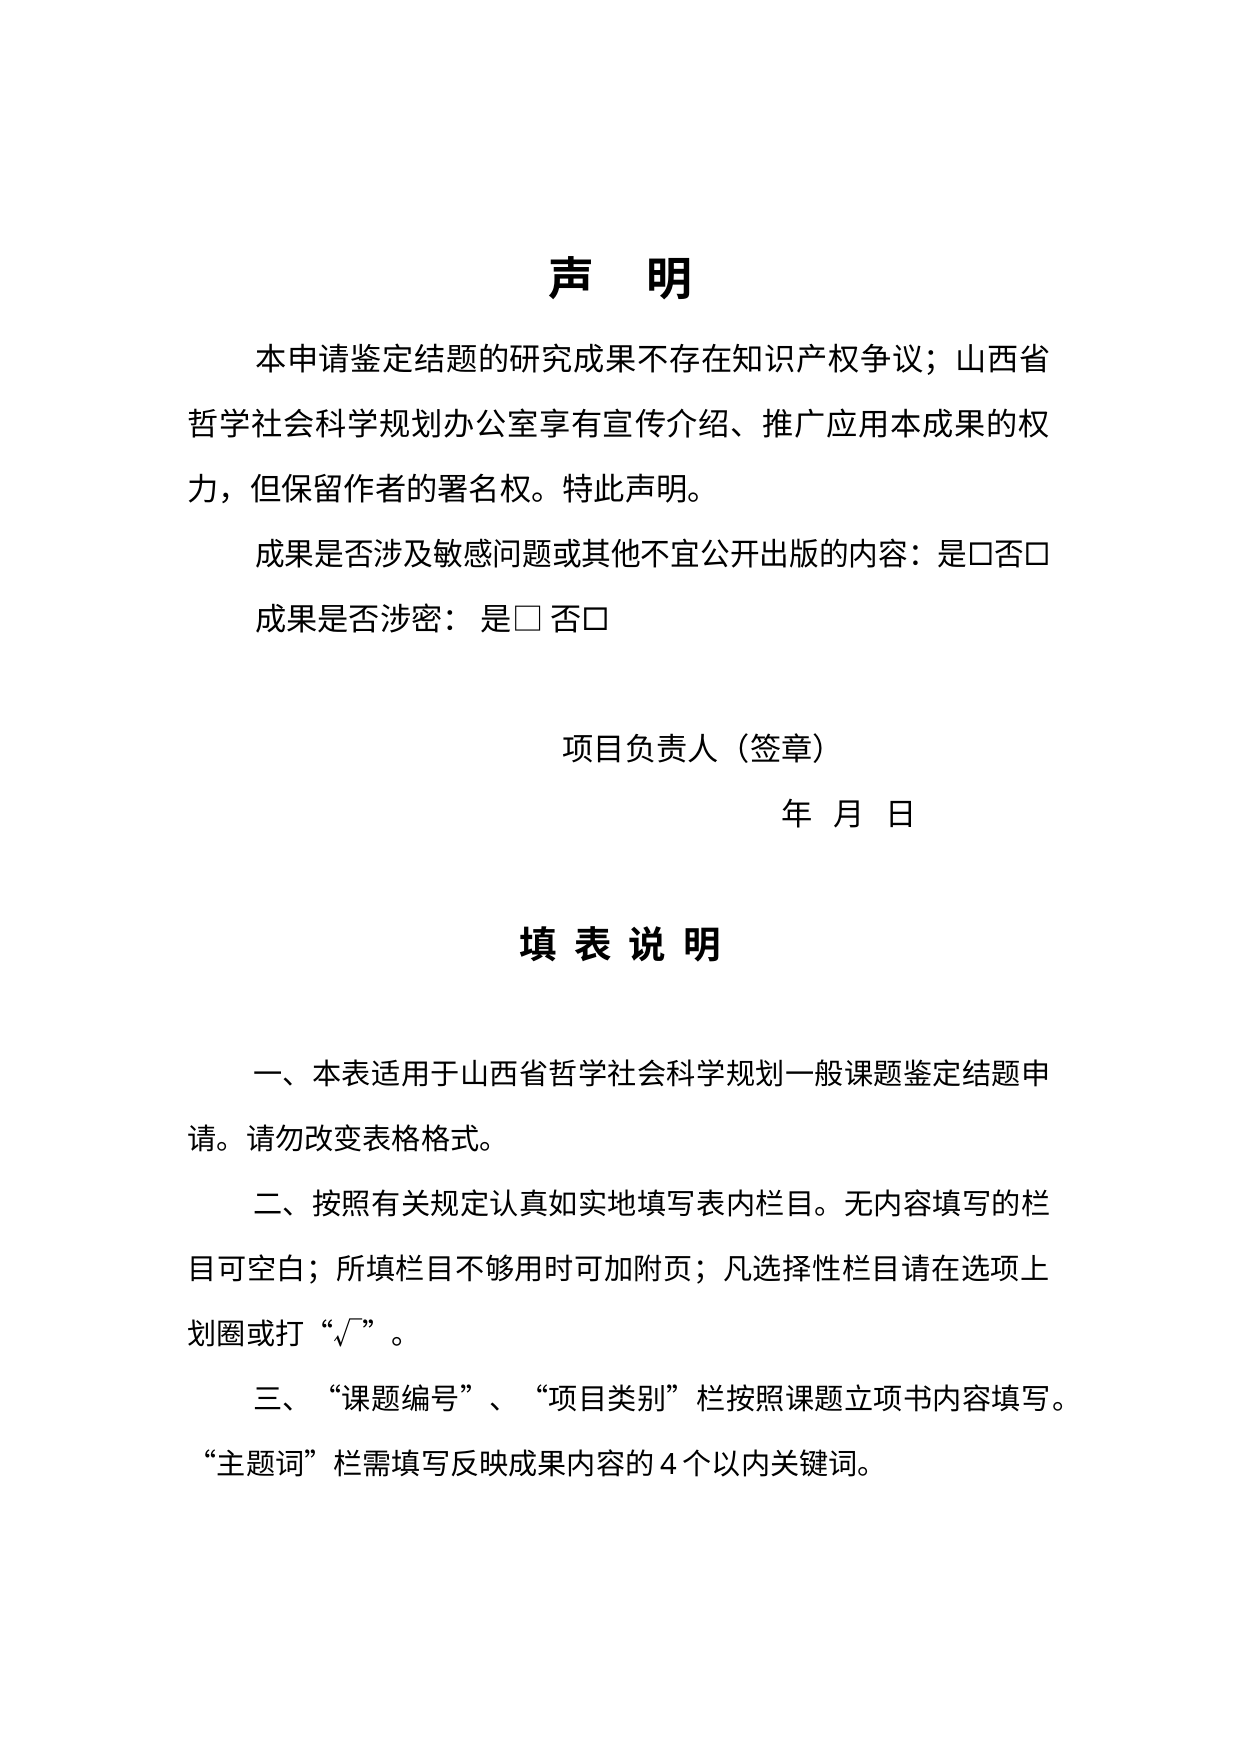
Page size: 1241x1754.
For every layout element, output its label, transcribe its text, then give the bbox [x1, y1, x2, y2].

text 声 明 [187, 227, 1053, 324]
text 项目负责人（签章） [187, 714, 1053, 779]
text 成果是否涉密： 是□ 否 [187, 584, 1053, 649]
text 一、本表适用于山西省哲学社会科学规划一般课题鉴定结题申请。请勿改变表格格式。 [187, 1039, 1053, 1169]
text 二、按照有关规定认真如实地填写表内栏目。无内容填写的栏目可空白；所填栏目不够用时可加附页；凡选择性栏目请在选项上划圈或打“√”。 [187, 1169, 1053, 1364]
text 三、“课题编号”、“项目类别”栏按照课题立项书内容填写。“主题词”栏需填写反映成果内容的4个以内关键词。 [187, 1364, 1053, 1494]
text 本申请鉴定结题的研究成果不存在知识产权争议；山西省哲学社会科学规划办公室享有宣传介绍、推广应用本成果的权力，但保留作者的署名权。特此声明。 [187, 324, 1053, 519]
text 年 月 日 [187, 779, 1053, 844]
text 填 表 说 明 [187, 909, 1053, 974]
text 成果是否涉及敏感问题或其他不宜公开出版的内容：是否 [187, 519, 1053, 584]
